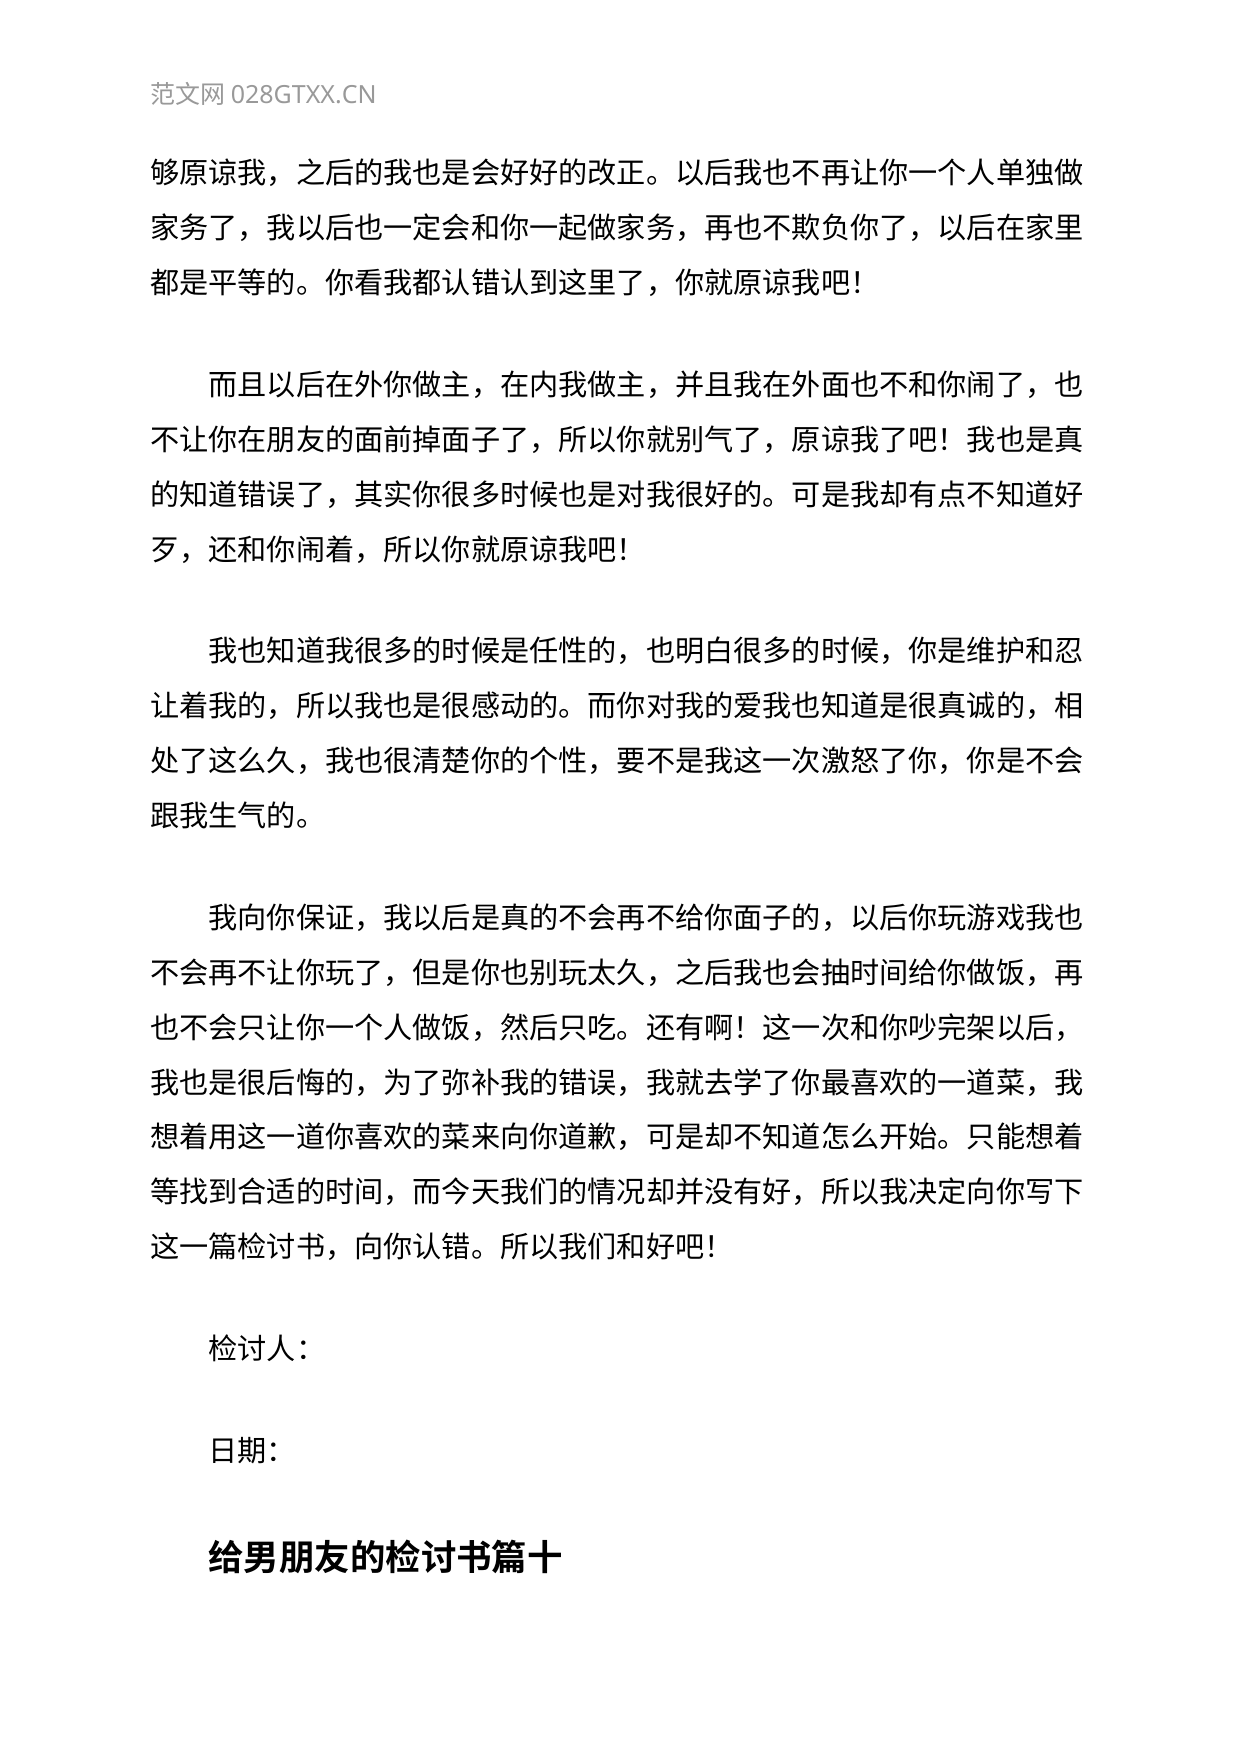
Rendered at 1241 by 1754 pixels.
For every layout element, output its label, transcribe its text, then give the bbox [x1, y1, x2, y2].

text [150, 150, 1090, 302]
text 而且以后在外你做主，在内我做主，并且我在外面也不和你闹了，也不让你在朋友的面前掉面子了，所以你就别气了，原谅我了吧！我也是真的知道错误了，其实你很多时候也是对我很好的。可是我却有点不知道好歹，还和你闹着，所以你就原谅我吧！ [150, 362, 1090, 568]
text 给男朋友的检讨书篇十 [150, 1529, 1090, 1580]
text 我向你保证，我以后是真的不会再不给你面子的，以后你玩游戏我也不会再不让你玩了，但是你也别玩太久，之后我也会抽时间给你做饭，再也不会只让你一个人做饭，然后只吃。还有啊！这一次和你吵完架以后，我也是很后悔的，为了弥补我的错误，我就去学了你最喜欢的一道菜，我想着用这一道你喜欢的菜来向你道歉，可是却不知道怎么开始。只能想着等找到合适的时间，而今天我们的情况却并没有好，所以我决定向你写下这一篇检讨书，向你认错。所以我们和好吧！ [150, 894, 1090, 1266]
text 检讨人： [150, 1326, 1090, 1368]
text 我也知道我很多的时候是任性的，也明白很多的时候，你是维护和忍让着我的，所以我也是很感动的。而你对我的爱我也知道是很真诚的，相处了这么久，我也很清楚你的个性，要不是我这一次激怒了你，你是不会跟我生气的。 [150, 628, 1090, 835]
text 日期： [150, 1427, 1090, 1470]
